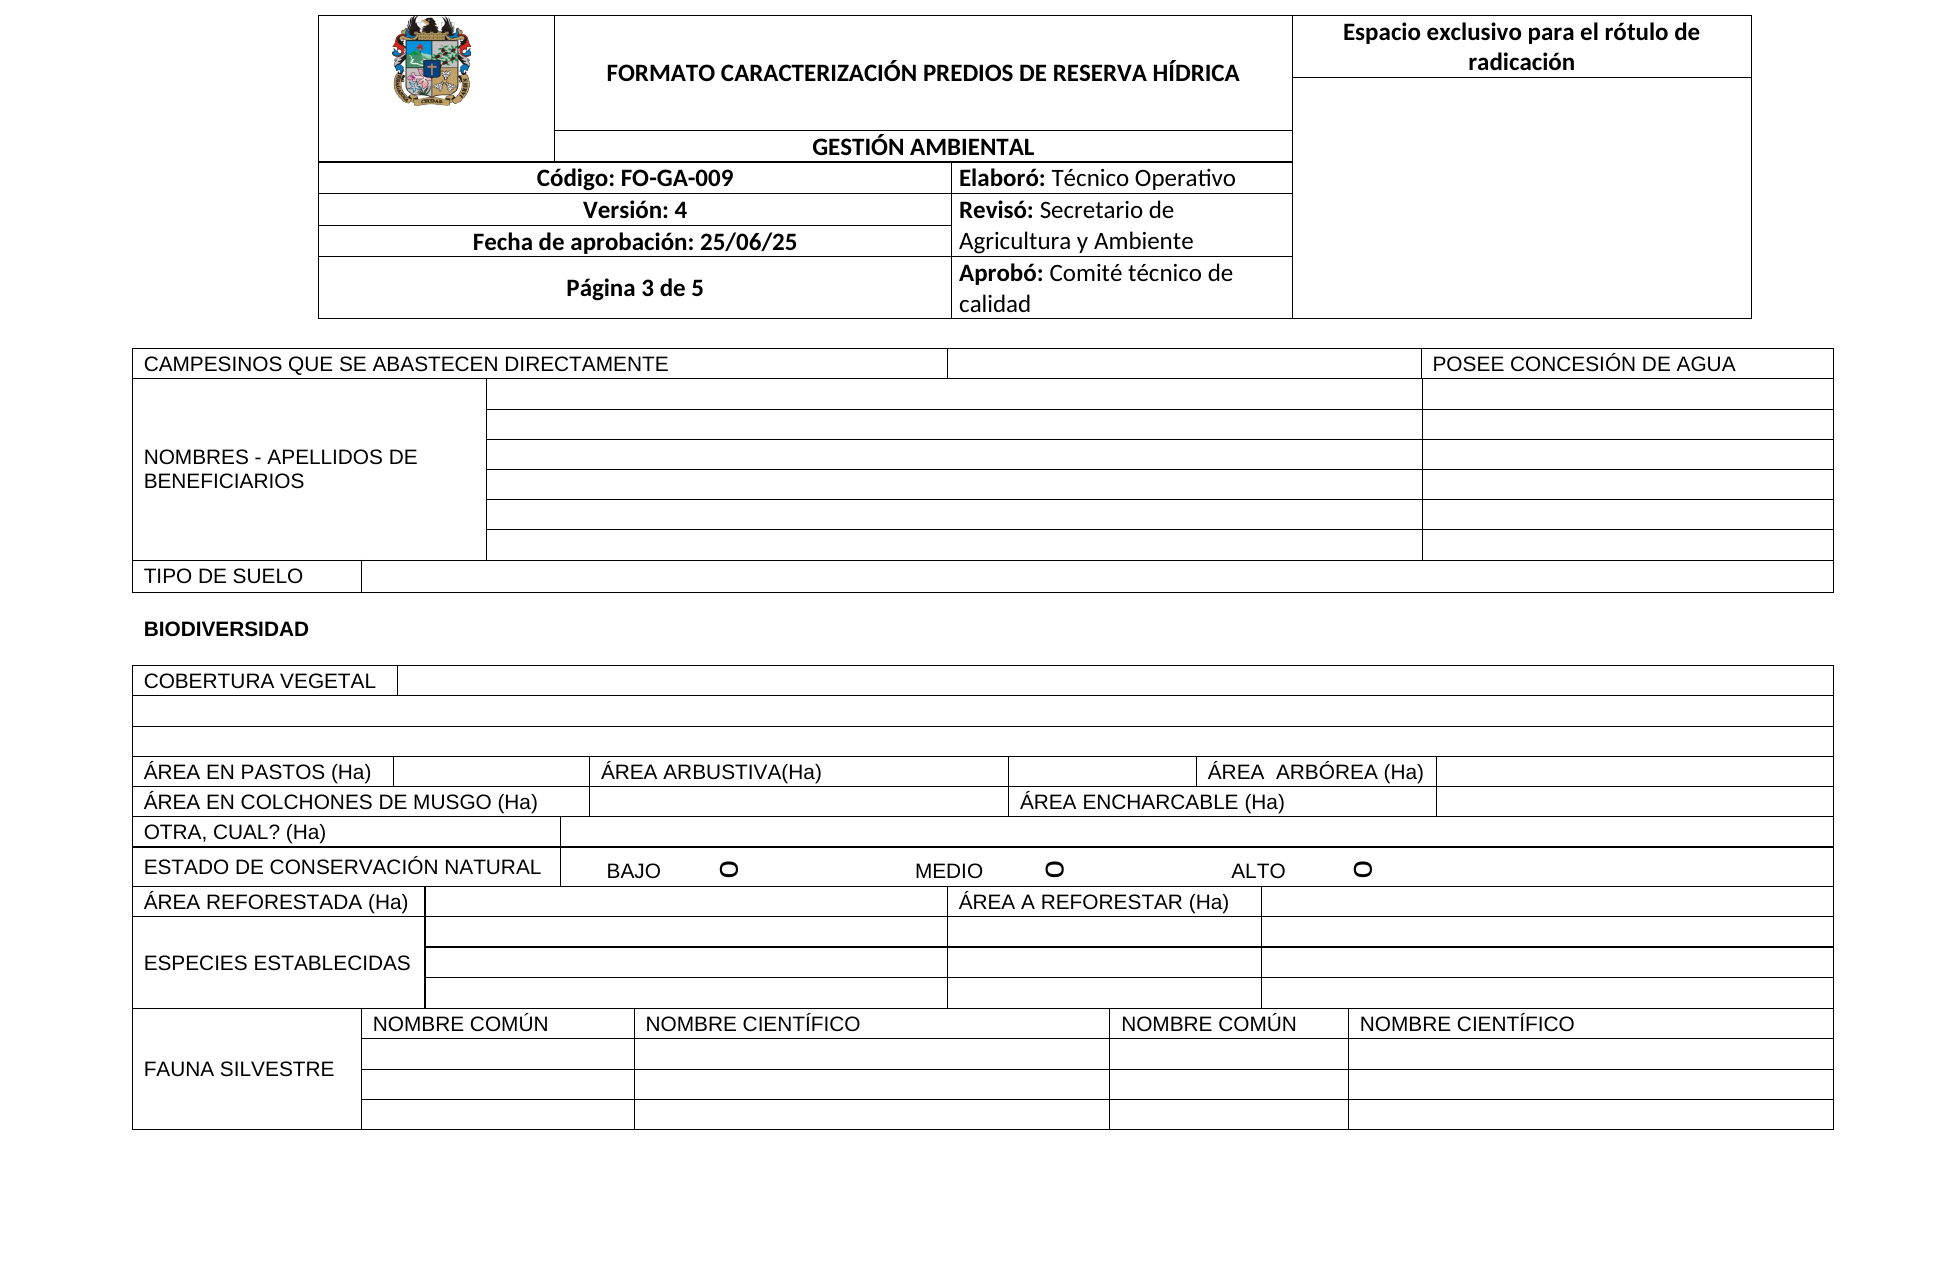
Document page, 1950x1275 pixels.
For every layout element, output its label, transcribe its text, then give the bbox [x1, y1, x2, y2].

table_cell TIPO DE SUELO [133, 561, 361, 592]
table_cell [948, 948, 1261, 977]
table_cell NOMBRE CIENTÍFICO [1349, 1009, 1833, 1038]
table_cell [362, 1070, 634, 1099]
table_cell [487, 440, 1422, 469]
table_cell [487, 500, 1422, 529]
table_cell [1110, 1039, 1348, 1068]
table_cell [1009, 757, 1196, 786]
table_cell [1477, 593, 1833, 665]
table_cell FAUNA SILVESTRE [133, 1009, 361, 1129]
table_cell BAJO ᴑ MEDIO ᴑ ALTO ᴑ [561, 848, 1833, 886]
table_cell [133, 727, 1833, 756]
table_cell [394, 757, 589, 786]
table_cell [1262, 887, 1833, 916]
table_cell NOMBRE CIENTÍFICO [635, 1009, 1109, 1038]
table_cell [1349, 1039, 1833, 1068]
table_cell [1110, 1100, 1348, 1129]
table_cell [1349, 1100, 1833, 1129]
table_cell [1437, 787, 1833, 816]
table_cell [1423, 500, 1833, 529]
table_cell [487, 530, 1422, 559]
table_cell COBERTURA VEGETAL [133, 666, 397, 695]
table_cell [487, 379, 1422, 408]
table_cell [635, 1100, 1109, 1129]
table_cell ÁREA ARBÓREA (Ha) [1197, 757, 1436, 786]
table_cell [1423, 530, 1833, 559]
table_cell [1110, 1070, 1348, 1099]
table_cell [948, 349, 1421, 378]
table_cell ÁREA A REFORESTAR (Ha) [948, 887, 1261, 916]
table_cell [1423, 440, 1833, 469]
table_cell CAMPESINOS QUE SE ABASTECEN DIRECTAMENTE [133, 349, 947, 378]
table_cell [1423, 379, 1833, 408]
table_cell [487, 410, 1422, 439]
table_cell [133, 696, 1833, 726]
table_cell [487, 470, 1422, 499]
table_cell [398, 666, 1833, 695]
table_cell [362, 561, 1833, 592]
table_cell [362, 1039, 634, 1068]
table_cell ÁREA EN COLCHONES DE MUSGO (Ha) [133, 787, 589, 816]
table_cell NOMBRE COMÚN [362, 1009, 634, 1038]
table_cell [1423, 410, 1833, 439]
table_cell [561, 817, 1833, 846]
table_cell [948, 917, 1261, 946]
table_cell [426, 978, 947, 1008]
table_cell POSEE CONCESIÓN DE AGUA [1422, 349, 1833, 378]
table_cell ÁREA ARBUSTIVA(Ha) [590, 757, 1008, 786]
table_cell [1349, 1070, 1833, 1099]
table_cell [426, 887, 947, 916]
table_cell [947, 593, 1477, 665]
table_cell [1423, 470, 1833, 499]
table_cell [426, 948, 947, 977]
table_cell ÁREA ENCHARCABLE (Ha) [1009, 787, 1436, 816]
table_cell [1262, 978, 1833, 1008]
table_cell [627, 593, 947, 665]
table_cell OTRA, CUAL? (Ha) [133, 817, 560, 846]
table_cell NOMBRES - APELLIDOS DE BENEFICIARIOS [133, 379, 486, 559]
table_cell ESTADO DE CONSERVACIÓN NATURAL [133, 848, 560, 886]
table_cell [948, 978, 1261, 1008]
table_cell BIODIVERSIDAD [132, 593, 627, 665]
table_cell ESPECIES ESTABLECIDAS [133, 917, 424, 1008]
table_cell [1437, 757, 1833, 786]
table_cell ÁREA REFORESTADA (Ha) [133, 887, 424, 916]
table_cell [362, 1100, 634, 1129]
table_cell [1262, 948, 1833, 977]
table_cell [635, 1039, 1109, 1068]
table_cell [590, 787, 1008, 816]
table_cell [1262, 917, 1833, 946]
table_cell [426, 917, 947, 946]
table_cell [635, 1070, 1109, 1099]
picture [391, 16, 472, 106]
table_cell NOMBRE COMÚN [1110, 1009, 1348, 1038]
table_cell ÁREA EN PASTOS (Ha) [133, 757, 393, 786]
